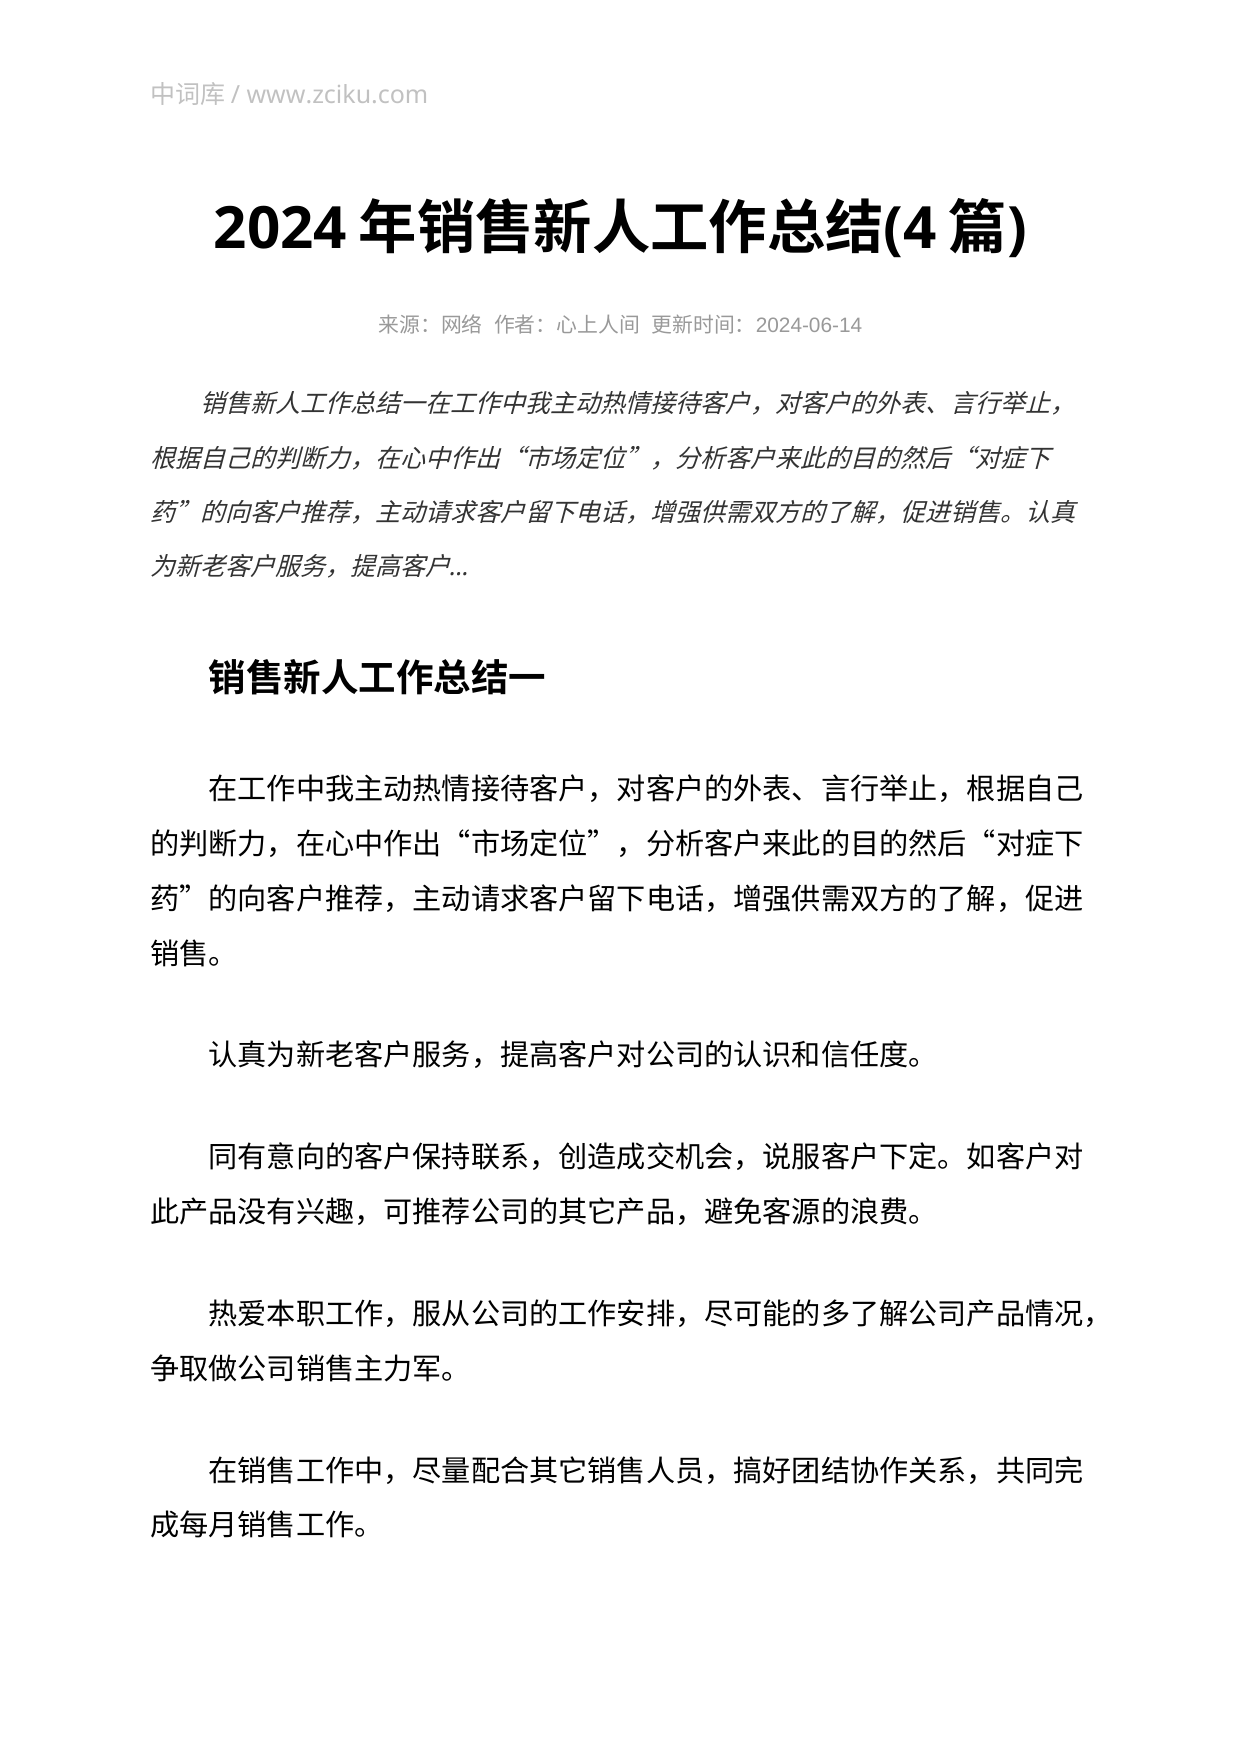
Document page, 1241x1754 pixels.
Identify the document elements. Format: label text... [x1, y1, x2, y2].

subtitle 2024年销售新人工作总结(4篇) [150, 181, 1090, 266]
text 在销售工作中，尽量配合其它销售人员，搞好团结协作关系，共同完成每月销售工作。 [150, 1447, 1090, 1544]
text 热爱本职工作，服从公司的工作安排，尽可能的多了解公司产品情况，争取做公司销售主力军。 [150, 1290, 1090, 1388]
text 在工作中我主动热情接待客户，对客户的外表、言行举止，根据自己的判断力，在心中作出“市场定位”，分析客户来此的目的然后“对症下药”的向客户推荐，主动请求客户留下电话，增强供需双方的了解，促进销售。 [150, 766, 1090, 972]
text 销售新人工作总结一 [150, 648, 1090, 702]
text 来源：网络 作者：心上人间 更新时间：2024-06-14 [150, 313, 1090, 337]
text 销售新人工作总结一在工作中我主动热情接待客户，对客户的外表、言行举止，根据自己的判断力，在心中作出“市场定位”，分析客户来此的目的然后“对症下药”的向客户推荐，主动请求客户留下电话，增强供需双方的了解，促进销售。认真为新老客户服务，提高客户... [150, 384, 1090, 583]
text 同有意向的客户保持联系，创造成交机会，说服客户下定。如客户对此产品没有兴趣，可推荐公司的其它产品，避免客源的浪费。 [150, 1134, 1090, 1231]
text 认真为新老客户服务，提高客户对公司的认识和信任度。 [150, 1032, 1090, 1074]
